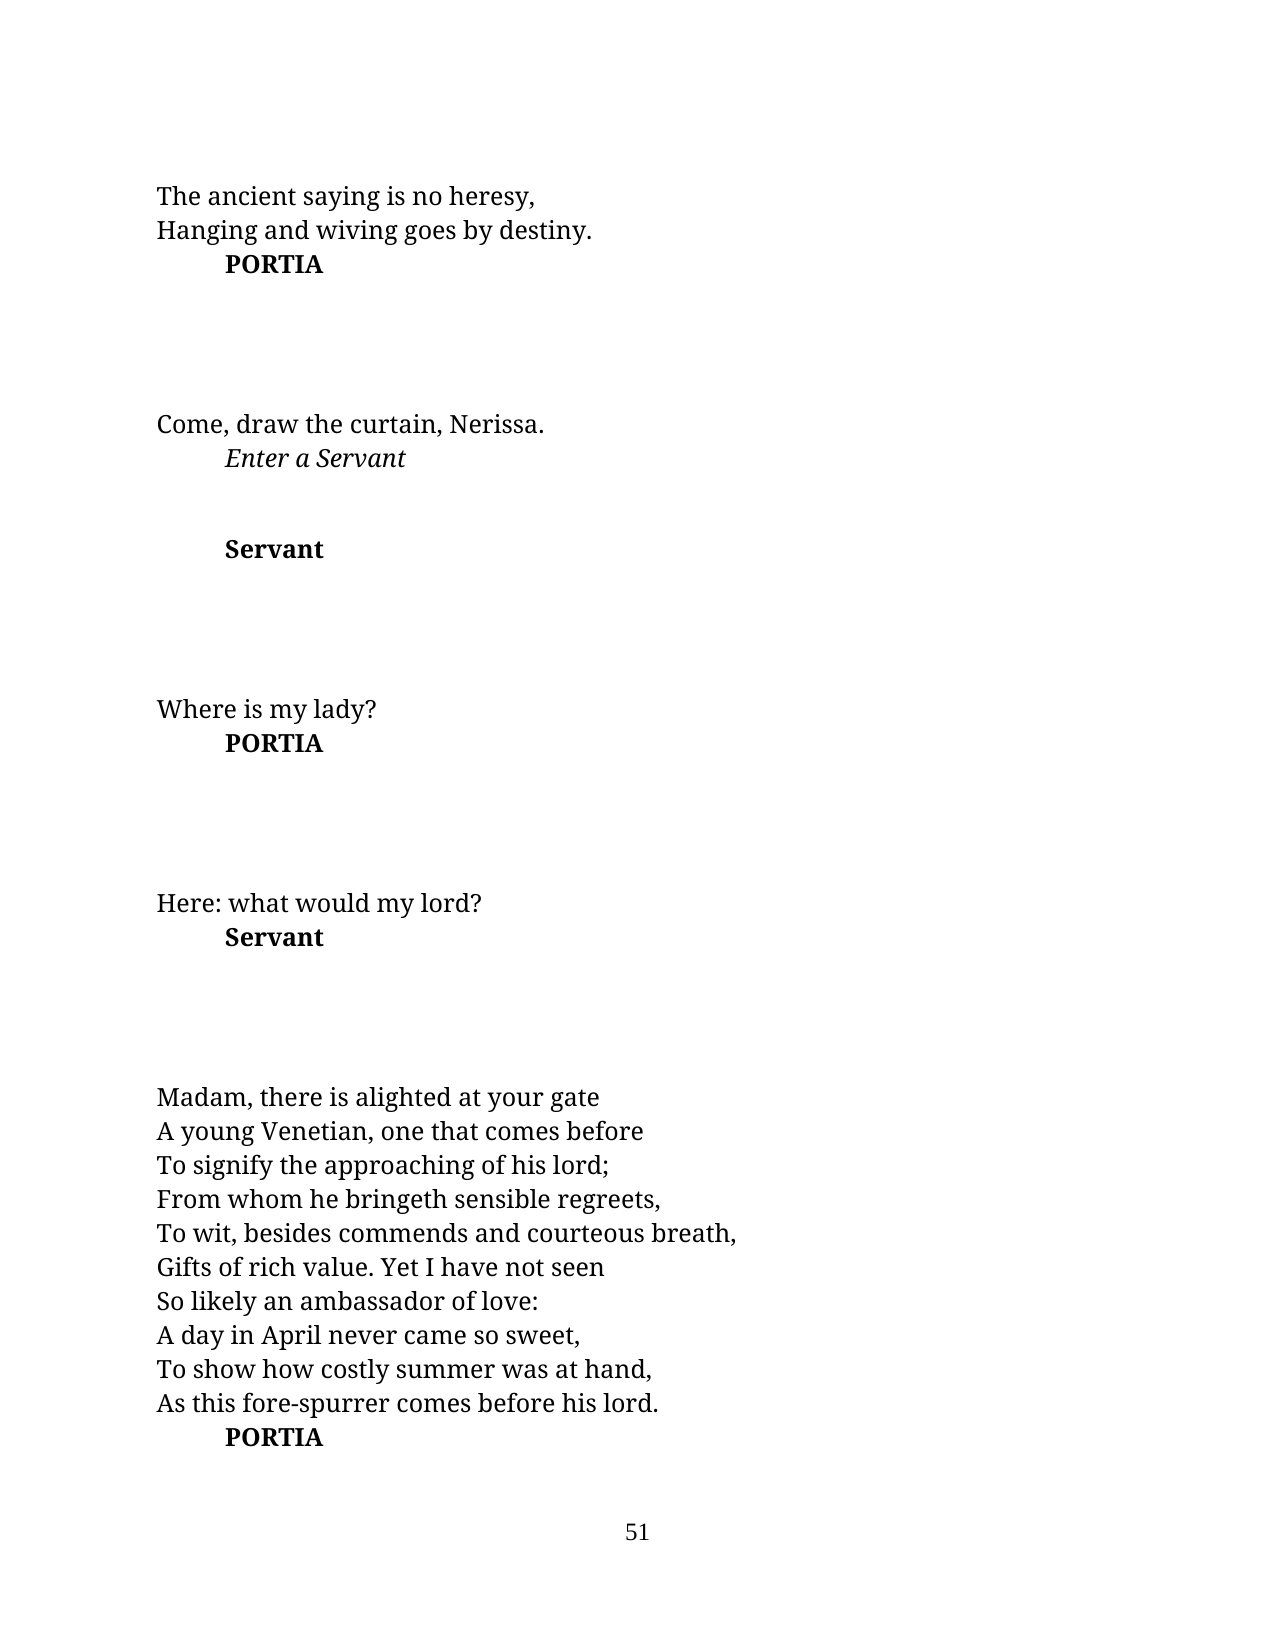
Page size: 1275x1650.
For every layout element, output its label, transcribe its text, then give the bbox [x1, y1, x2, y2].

text Servant [150, 532, 1125, 566]
text The ancient saying is no heresy, Hanging and wiving goes by destiny. PORTIA [150, 179, 1125, 281]
text Here: what would my lord? Servant [150, 886, 1125, 954]
text Madam, there is alighted at your gate A young Venetian, one that comes before To signify the approaching of his lord; From whom he bringeth sensible regreets, To wit, besides commends and courteous breath, Gifts of rich value. Yet I have not seen So likely an ambassador of love: A day in April never came so sweet, To show how costly summer was at hand, As this fore-spurrer comes before his lord. PORTIA [150, 1079, 1125, 1454]
text Come, draw the curtain, Nerissa. Enter a Servant [150, 407, 1125, 475]
text Where is my lady? PORTIA [150, 692, 1125, 760]
